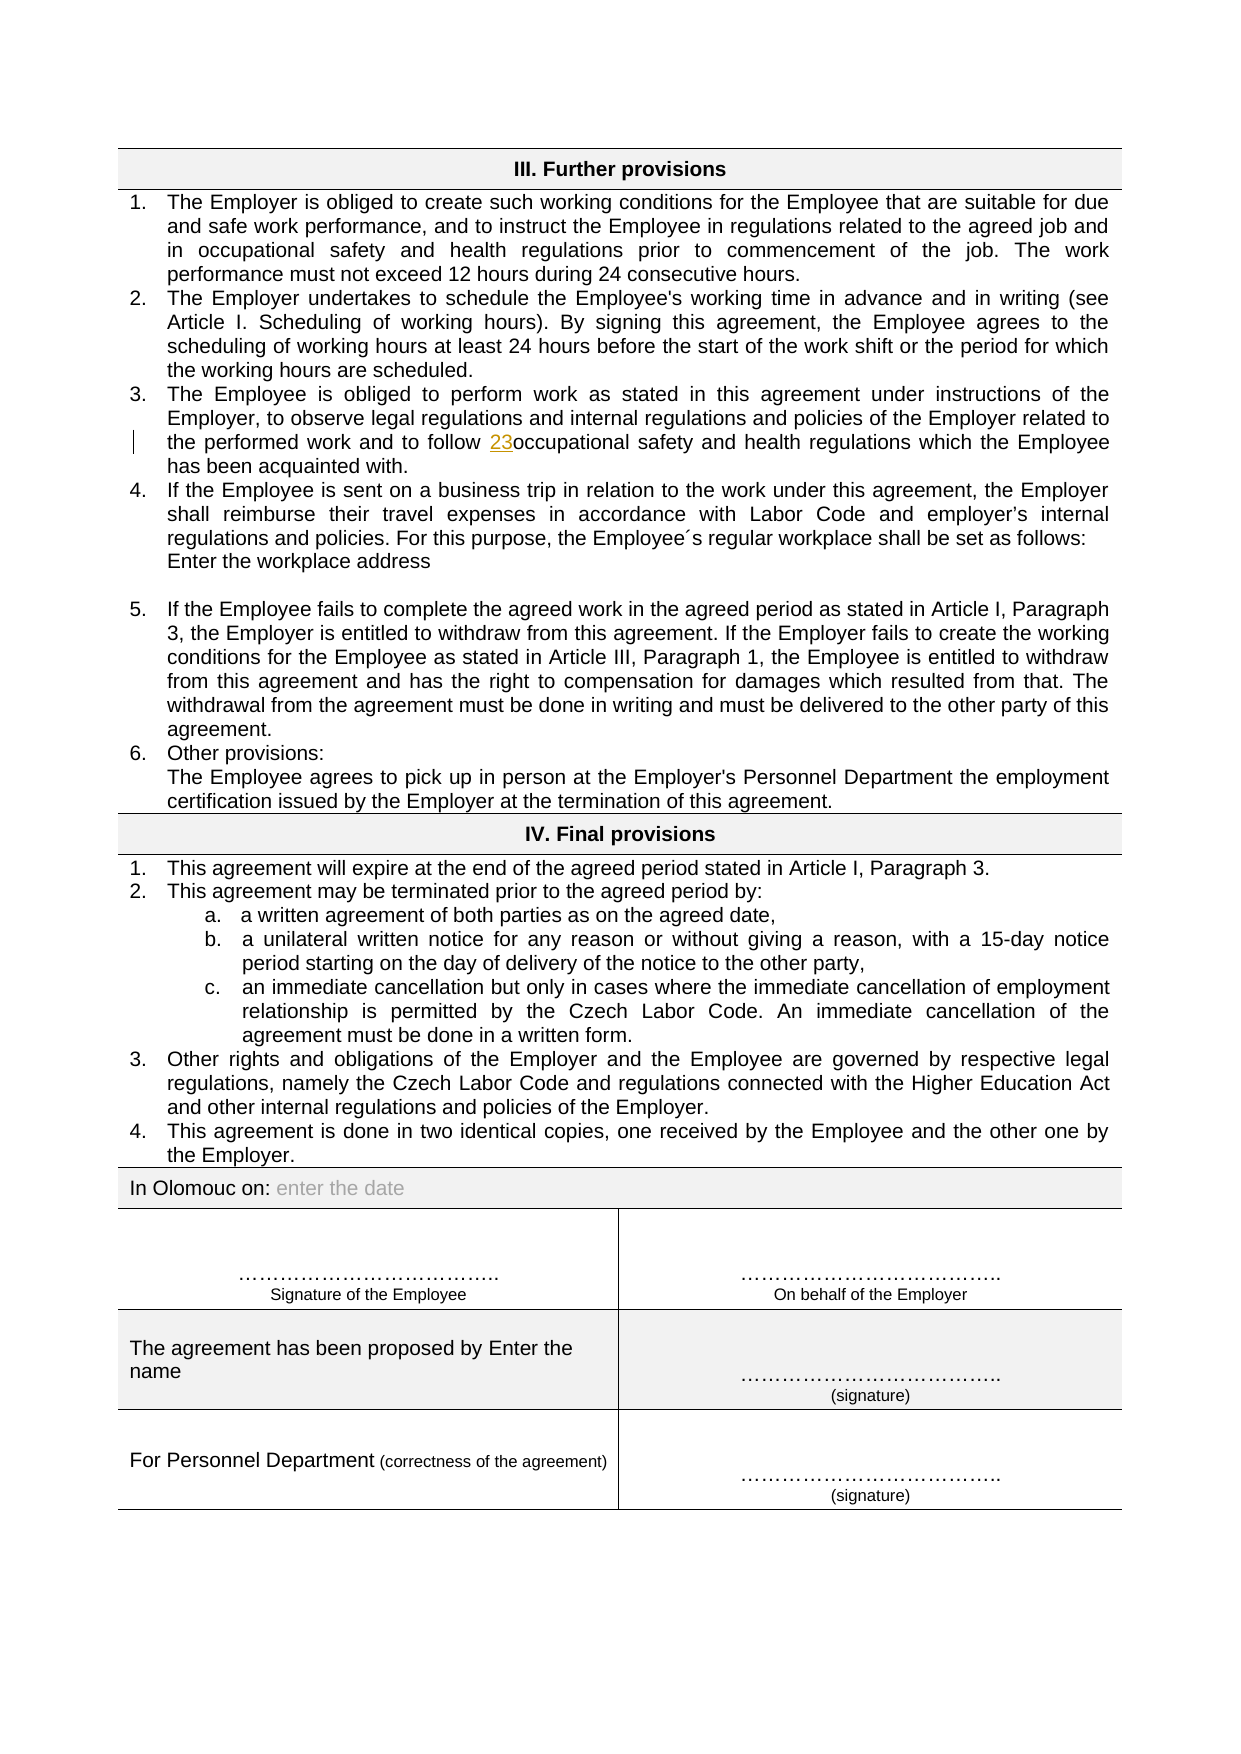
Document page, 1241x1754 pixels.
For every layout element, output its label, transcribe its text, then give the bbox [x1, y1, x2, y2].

table_cell In Olomouc on: [118, 1168, 1122, 1208]
table_cell ……………………………….. (signature) [619, 1410, 1122, 1509]
table_cell The agreement has been proposed by [118, 1310, 618, 1409]
table_cell For Personnel Department (correctness of the agreement) [118, 1410, 618, 1509]
table_cell The Employer is obliged to create such working conditions for the Employee that are suitable for due and safe work performance, and to instruct the Employee in regulations related to the agreed job and in occupational safety and health regulations prior to commencement of the job. The work performance must not exceed 12 hours during 24 consecutive hours. The Employer undertakes to schedule the Employee's working time in advance and in writing (see Article I. Scheduling of working hours). By signing this agreement, the Employee agrees to the scheduling of working hours at least 24 hours before the start of the work shift or the period for which the working hours are scheduled. The Employee is obliged to perform work as stated in this agreement under instructions of the Employer, to observe legal regulations and internal regulations and policies of the Employer related to the performed work and to follow occupational safety and health regulations which the Employee has been acquainted with. If the Employee is sent on a business trip in relation to the work under this agreement, the Employer shall reimburse their travel expenses in accordance with Labor Code and employer’s internal regulations and policies. For this purpose, the Employee´s regular workplace shall be set as follows: If the Employee fails to complete the agreed work in the agreed period as stated in Article I, Paragraph 3, the Employer is entitled to withdraw from this agreement. If the Employer fails to create the working conditions for the Employee as stated in Article III, Paragraph 1, the Employee is entitled to withdraw from this agreement and has the right to compensation for damages which resulted from that. The withdrawal from the agreement must be done in writing and must be delivered to the other party of this agreement. Other provisions: The Employee agrees to pick up in person at the Employer's Personnel Department the employment certification issued by the Employer at the termination of this agreement. [118, 190, 1122, 813]
table_cell ……………………………….. On behalf of the Employer [619, 1209, 1122, 1308]
table_cell III. Further provisions [118, 149, 1122, 189]
table_cell ……………………………….. (signature) [619, 1310, 1122, 1409]
table_cell ……………………………….. Signature of the Employee [118, 1209, 618, 1308]
table_cell This agreement will expire at the end of the agreed period stated in Article I, Paragraph 3. This agreement may be terminated prior to the agreed period by: a written agreement of both parties as on the agreed date, a unilateral written notice for any reason or without giving a reason, with a 15-day notice period starting on the day of delivery of the notice to the other party, an immediate cancellation but only in cases where the immediate cancellation of employment relationship is permitted by the Czech Labor Code. An immediate cancellation of the agreement must be done in a written form. Other rights and obligations of the Employer and the Employee are governed by respective legal regulations, namely the Czech Labor Code and regulations connected with the Higher Education Act and other internal regulations and policies of the Employer. This agreement is done in two identical copies, one received by the Employee and the other one by the Employer. [118, 855, 1122, 1167]
table_cell IV. Final provisions [118, 814, 1122, 854]
